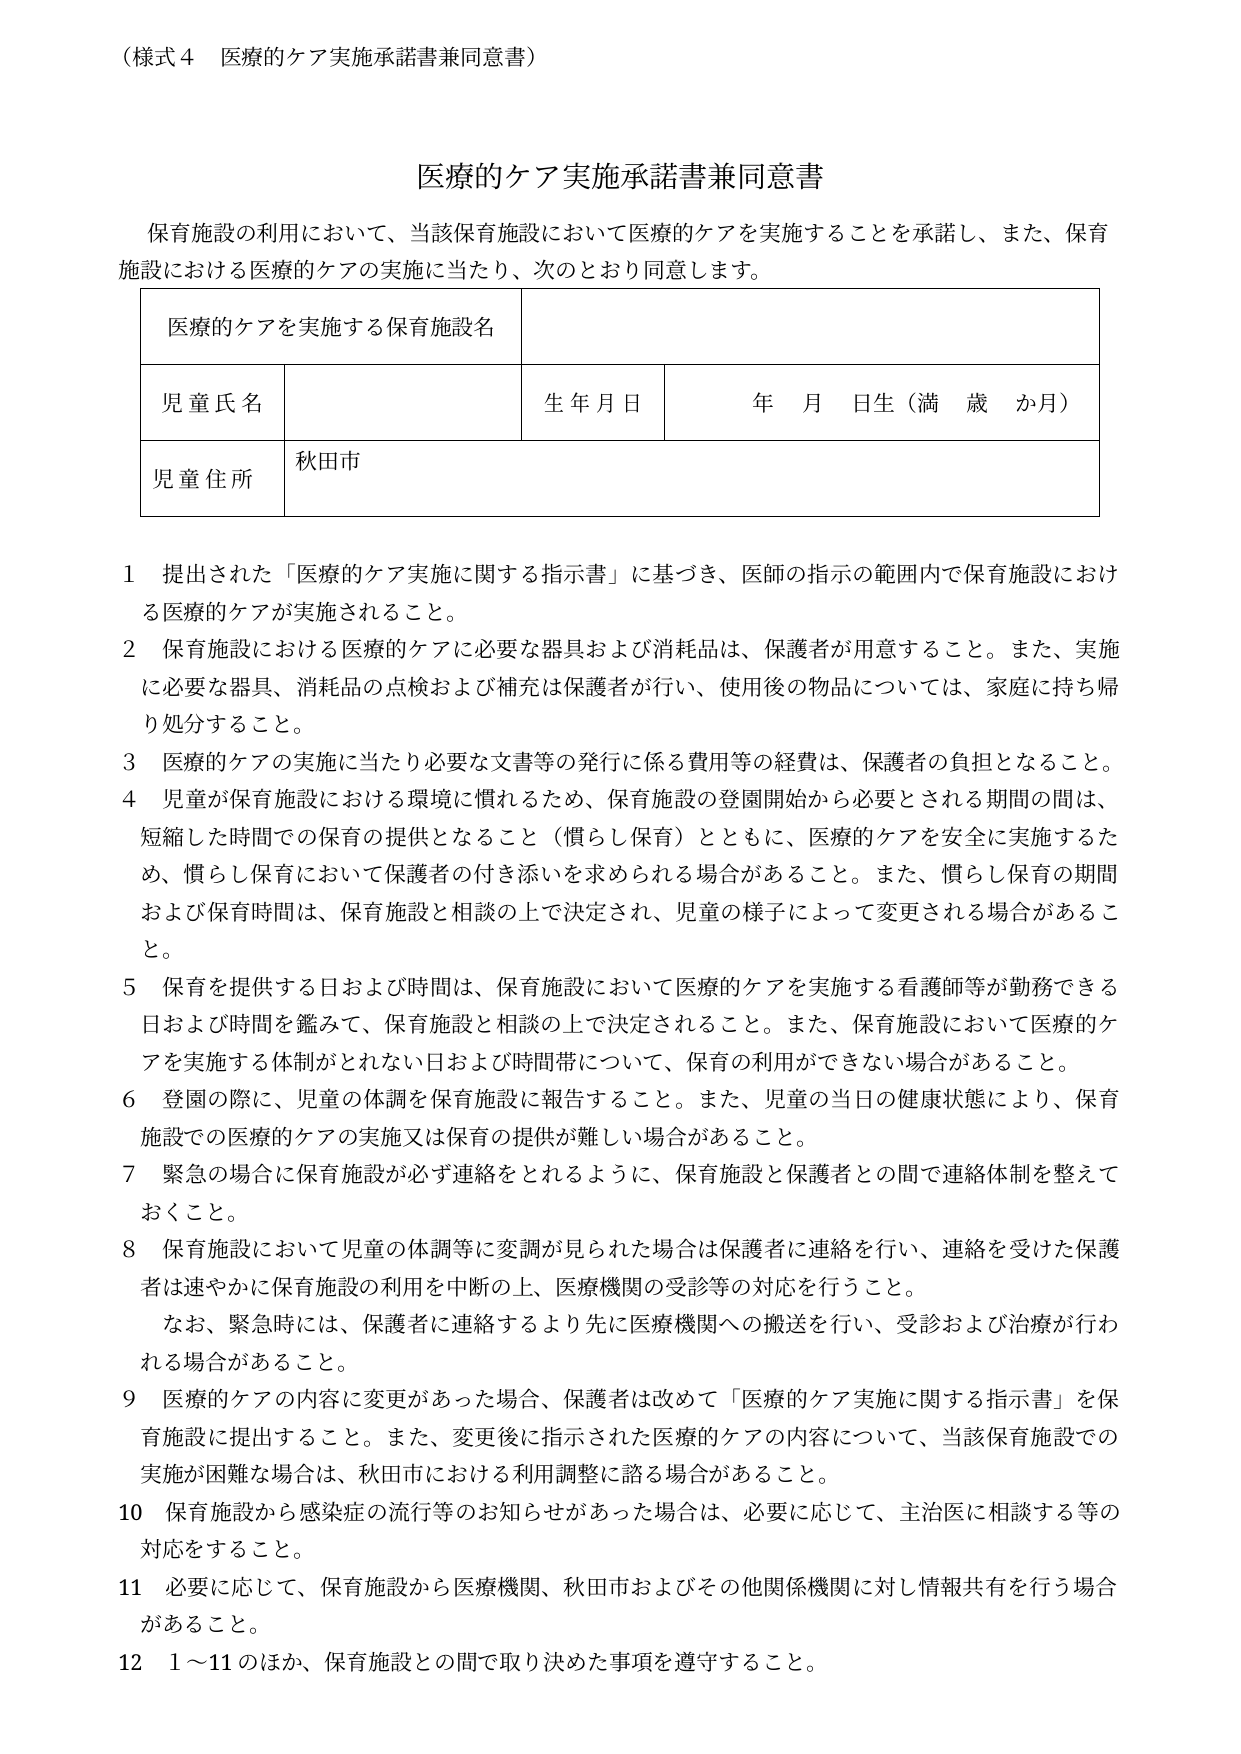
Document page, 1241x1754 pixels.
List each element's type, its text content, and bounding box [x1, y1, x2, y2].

text ３ 医療的ケアの実施に当たり必要な文書等の発行に係る費用等の経費は、保護者の負担となること。 [118, 742, 1122, 779]
text ４ 児童が保育施設における環境に慣れるため、保育施設の登園開始から必要とされる期間の間は、短縮した時間での保育の提供となること（慣らし保育）とともに、医療的ケアを安全に実施するため、慣らし保育において保護者の付き添いを求められる場合があること。また、慣らし保育の期間および保育時間は、保育施設と相談の上で決定され、児童の様子によって変更される場合があること。 [118, 779, 1122, 967]
text 12 １～11のほか、保育施設との間で取り決めた事項を遵守すること。 [118, 1642, 1122, 1679]
text なお、緊急時には、保護者に連絡するより先に医療機関への搬送を行い、受診および治療が行われる場合があること。 [140, 1304, 1122, 1379]
text ５ 保育を提供する日および時間は、保育施設において医療的ケアを実施する看護師等が勤務できる日および時間を鑑みて、保育施設と相談の上で決定されること。また、保育施設において医療的ケアを実施する体制がとれない日および時間帯について、保育の利用ができない場合があること。 [118, 967, 1122, 1079]
table_cell 児童氏名 [141, 365, 284, 440]
text ６ 登園の際に、児童の体調を保育施設に報告すること。また、児童の当日の健康状態により、保育施設での医療的ケアの実施又は保育の提供が難しい場合があること。 [118, 1079, 1122, 1154]
text ２ 保育施設における医療的ケアに必要な器具および消耗品は、保護者が用意すること。また、実施に必要な器具、消耗品の点検および補充は保護者が行い、使用後の物品については、家庭に持ち帰り処分すること。 [118, 629, 1122, 742]
text 保育施設の利用において、当該保育施設において医療的ケアを実施することを承諾し、また、保育施設における医療的ケアの実施に当たり、次のとおり同意します。 [118, 213, 1122, 288]
text 11 必要に応じて、保育施設から医療機関、秋田市およびその他関係機関に対し情報共有を行う場合があること。 [118, 1567, 1122, 1642]
table_cell 秋田市 [285, 441, 1099, 516]
table_cell 児童住所 [141, 441, 284, 516]
text １ 提出された「医療的ケア実施に関する指示書」に基づき、医師の指示の範囲内で保育施設における医療的ケアが実施されること。 [118, 554, 1122, 629]
table_cell [285, 365, 521, 440]
text ８ 保育施設において児童の体調等に変調が見られた場合は保護者に連絡を行い、連絡を受けた保護者は速やかに保育施設の利用を中断の上、医療機関の受診等の対応を行うこと。 [118, 1229, 1122, 1304]
text 医療的ケア実施承諾書兼同意書 [118, 138, 1122, 213]
table_cell 年 月 日生（満 歳 か月） [665, 365, 1099, 440]
table_header 医療的ケアを実施する保育施設名 [141, 289, 521, 364]
text ９ 医療的ケアの内容に変更があった場合、保護者は改めて「医療的ケア実施に関する指示書」を保育施設に提出すること。また、変更後に指示された医療的ケアの内容について、当該保育施設での実施が困難な場合は、秋田市における利用調整に諮る場合があること。 [118, 1379, 1122, 1492]
text 10 保育施設から感染症の流行等のお知らせがあった場合は、必要に応じて、主治医に相談する等の対応をすること。 [118, 1492, 1122, 1567]
text ７ 緊急の場合に保育施設が必ず連絡をとれるように、保育施設と保護者との間で連絡体制を整えておくこと。 [118, 1154, 1122, 1229]
table_header [522, 289, 1099, 364]
table_cell 生年月日 [522, 365, 664, 440]
